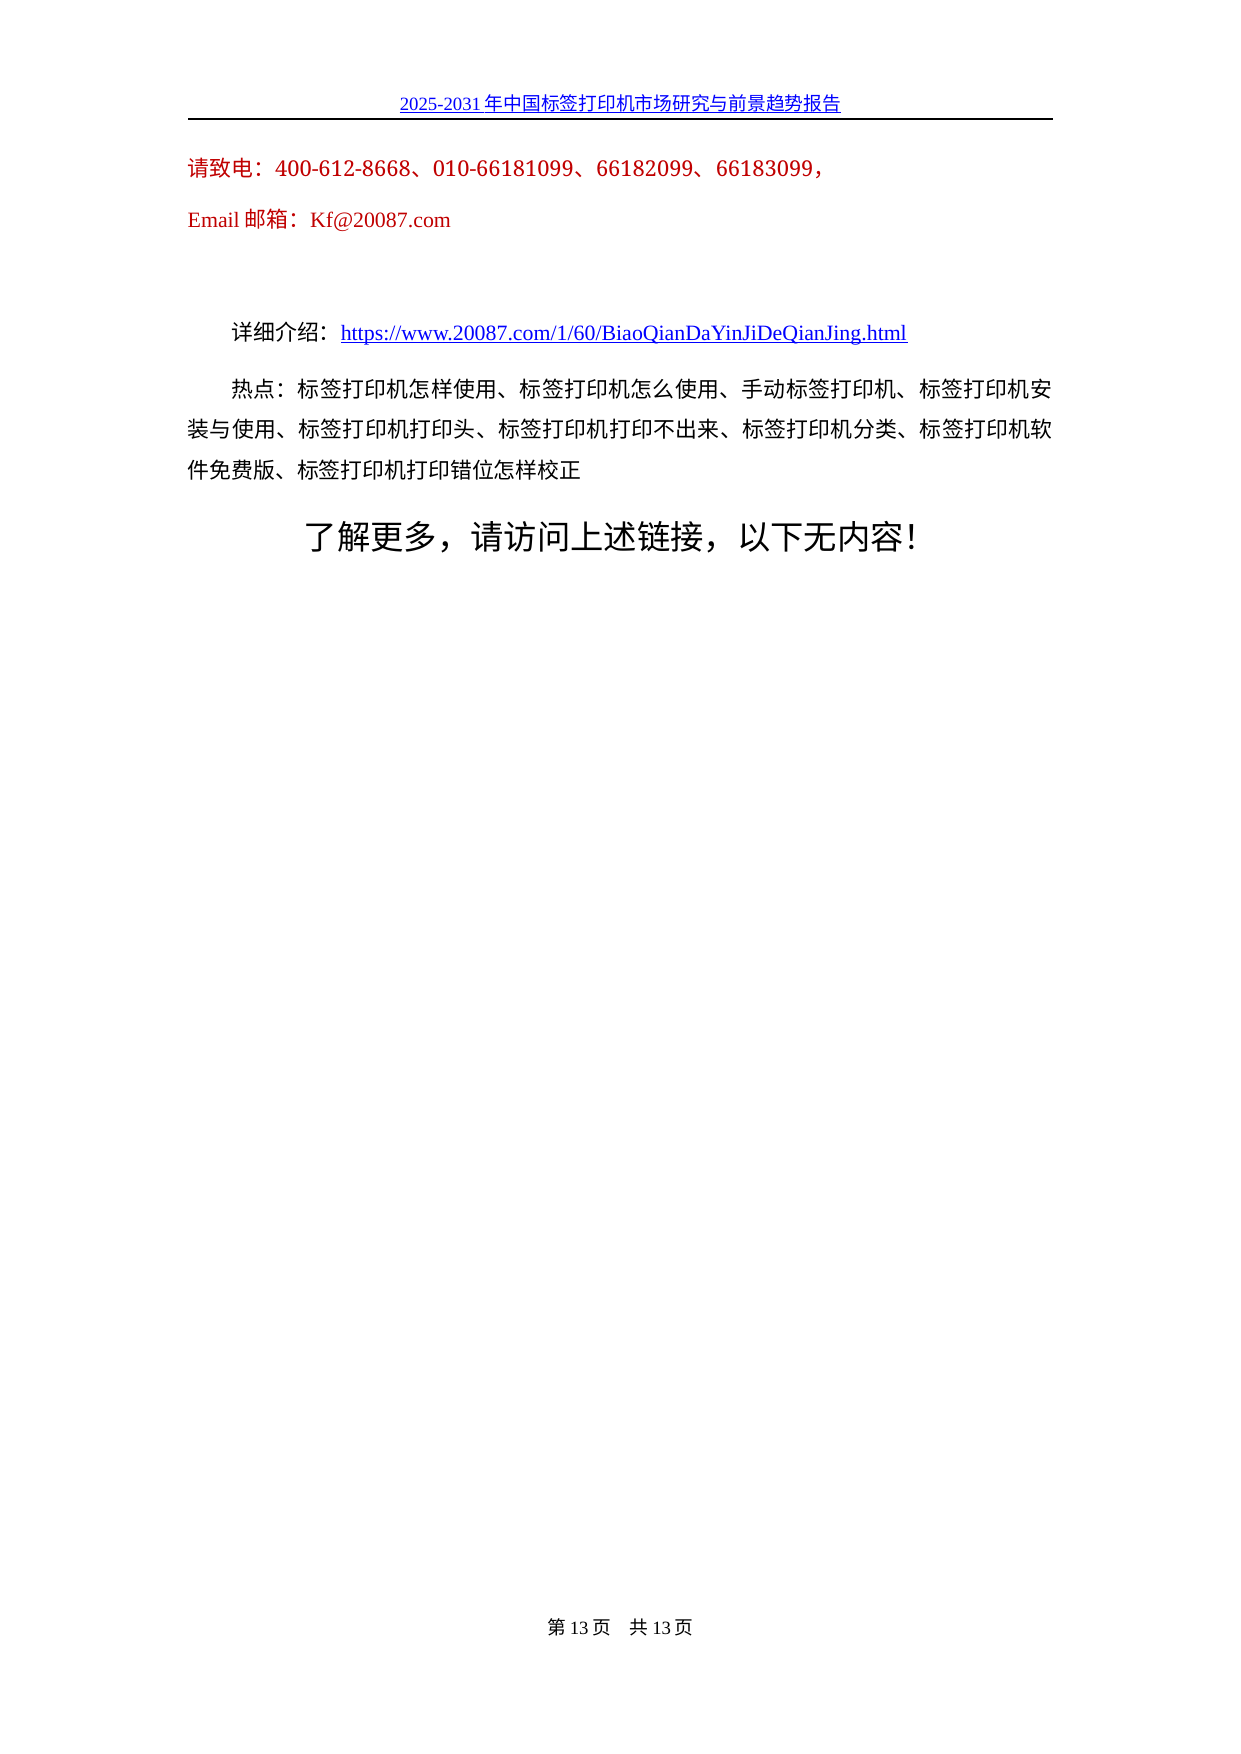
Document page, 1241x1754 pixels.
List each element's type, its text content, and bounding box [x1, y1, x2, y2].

text 请致电：400-612-8668、010-66181099、66182099、66183099， [187, 150, 1053, 183]
title 了解更多，请访问上述链接，以下无内容！ [187, 503, 1053, 568]
text Email邮箱：Kf@20087.com [187, 202, 1053, 234]
text 热点：标签打印机怎样使用、标签打印机怎么使用、手动标签打印机、标签打印机安装与使用、标签打印机打印头、标签打印机打印不出来、标签打印机分类、标签打印机软件免费版、标签打印机打印错位怎样校正 [187, 371, 1053, 485]
text 详细介绍：https://www.20087.com/1/60/BiaoQianDaYinJiDeQianJing.html [187, 315, 1053, 347]
